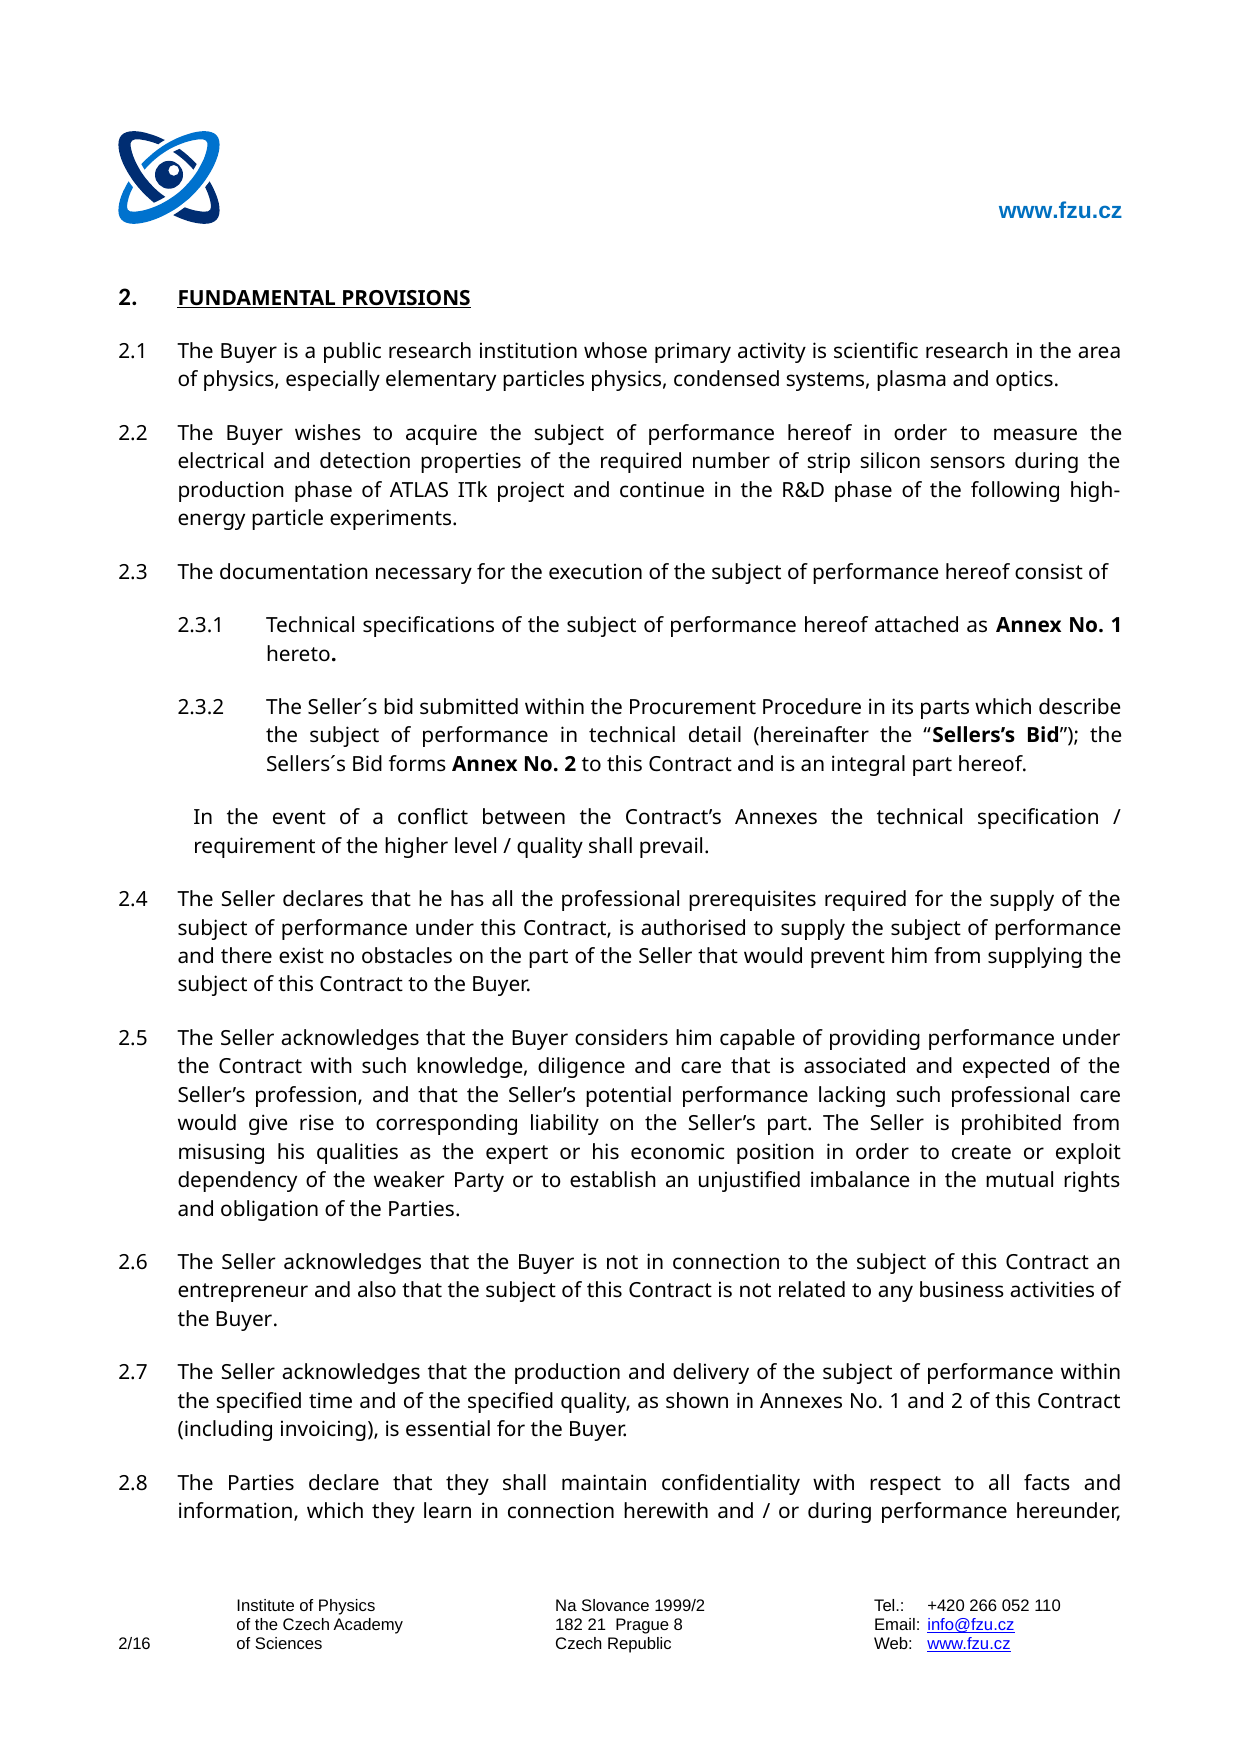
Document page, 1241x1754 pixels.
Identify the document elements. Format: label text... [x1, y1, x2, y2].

list The documentation necessary for the execution of the subject of performance hereof consist of [118, 557, 1122, 585]
list FUNDAMENTAL PROVISIONS [118, 281, 1122, 311]
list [118, 1468, 1122, 1524]
list The Buyer wishes to acquire the subject of performance hereof in order to measure the electrical and detection properties of the required number of strip silicon sensors during the production phase of ATLAS ITk project and continue in the R&D phase of the following high-energy particle experiments. [118, 418, 1122, 532]
list The Seller acknowledges that the Buyer considers him capable of providing performance under the Contract with such knowledge, diligence and care that is associated and expected of the Seller’s profession, and that the Seller’s potential performance lacking such professional care would give rise to corresponding liability on the Seller’s part. The Seller is prohibited from misusing his qualities as the expert or his economic position in order to create or exploit dependency of the weaker Party or to establish an unjustified imbalance in the mutual rights and obligation of the Parties. [118, 1023, 1122, 1222]
list Technical specifications of the subject of performance hereof attached as Annex No. 1 hereto. [177, 610, 1122, 667]
list The Buyer is a public research institution whose primary activity is scientific research in the area of physics, especially elementary particles physics, condensed systems, plasma and optics. [118, 336, 1122, 393]
list The Seller´s bid submitted within the Procurement Procedure in its parts which describe the subject of performance in technical detail (hereinafter the “Sellers’s Bid”); the Sellers´s Bid forms Annex No. 2 to this Contract and is an integral part hereof. [177, 692, 1122, 777]
list The Seller declares that he has all the professional prerequisites required for the supply of the subject of performance under this Contract, is authorised to supply the subject of performance and there exist no obstacles on the part of the Seller that would prevent him from supplying the subject of this Contract to the Buyer. [118, 884, 1122, 998]
list The Seller acknowledges that the Buyer is not in connection to the subject of this Contract an entrepreneur and also that the subject of this Contract is not related to any business activities of the Buyer. [118, 1247, 1122, 1332]
text In the event of a conflict between the Contract’s Annexes the technical specification / requirement of the higher level / quality shall prevail. [193, 802, 1122, 859]
list The Seller acknowledges that the production and delivery of the subject of performance within the specified time and of the specified quality, as shown in Annexes No. 1 and 2 of this Contract (including invoicing), is essential for the Buyer. [118, 1357, 1122, 1443]
